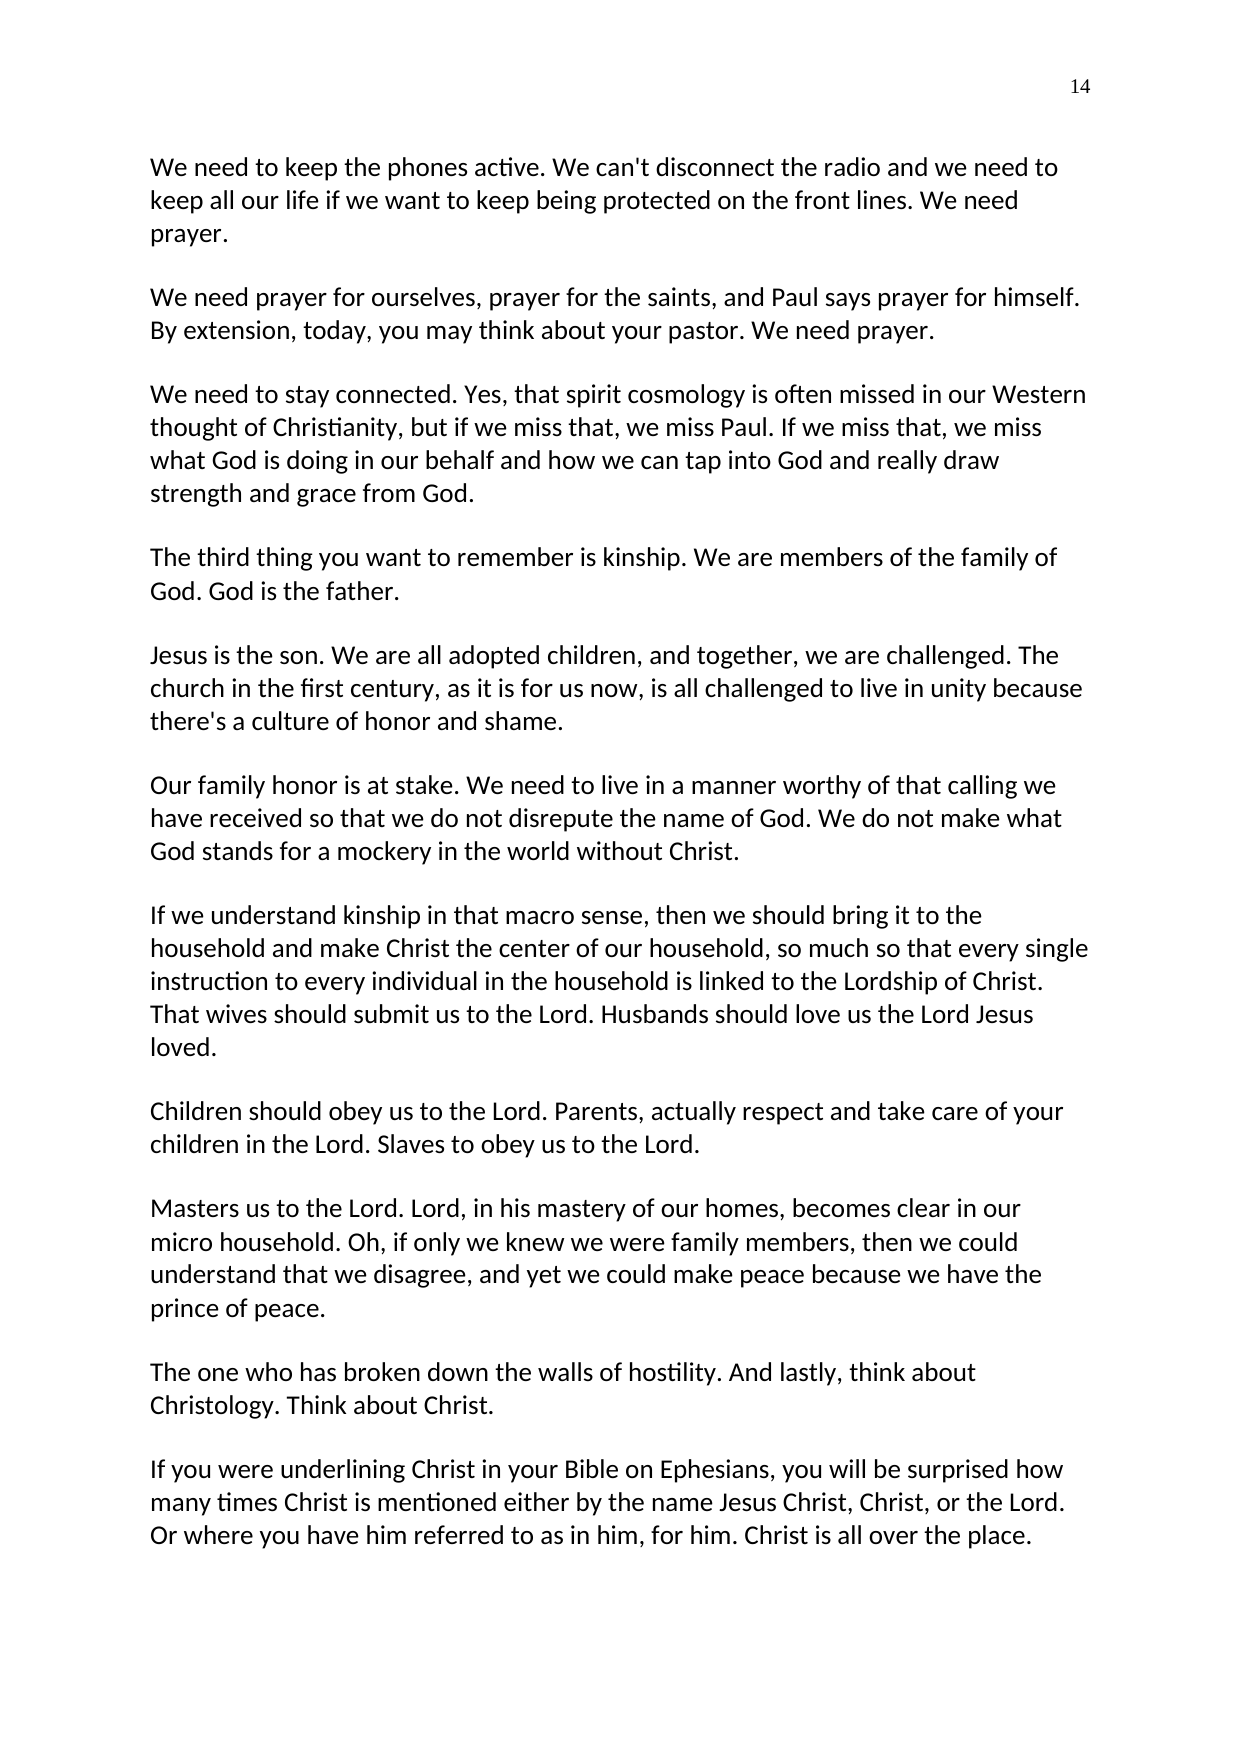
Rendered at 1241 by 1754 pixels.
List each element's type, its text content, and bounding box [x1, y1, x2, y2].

text If we understand kinship in that macro sense, then we should bring it to the household and make Christ the center of our household, so much so that every single instruction to every individual in the household is linked to the Lordship of Christ. That wives should submit us to the Lord. Husbands should love us the Lord Jesus loved. [150, 898, 1090, 1063]
text Children should obey us to the Lord. Parents, actually respect and take care of your children in the Lord. Slaves to obey us to the Lord. [150, 1094, 1090, 1161]
text We need to keep the phones active. We can't disconnect the radio and we need to keep all our life if we want to keep being protected on the front lines. We need prayer. [150, 150, 1090, 249]
text If you were underlining Christ in your Bible on Ephesians, you will be surprised how many times Christ is mentioned either by the name Jesus Christ, Christ, or the Lord. Or where you have him referred to as in him, for him. Christ is all over the place. [150, 1452, 1090, 1551]
text Masters us to the Lord. Lord, in his mastery of our homes, becomes clear in our micro household. Oh, if only we knew we were family members, then we could understand that we disagree, and yet we could make peace because we have the prince of peace. [150, 1192, 1090, 1324]
text We need prayer for ourselves, prayer for the saints, and Paul says prayer for himself. By extension, today, you may think about your pastor. We need prayer. [150, 280, 1090, 346]
text Our family honor is at stake. We need to live in a manner worthy of that calling we have received so that we do not disrepute the name of God. We do not make what God stands for a mockery in the world without Christ. [150, 768, 1090, 867]
text We need to stay connected. Yes, that spirit cosmology is often missed in our Western thought of Christianity, but if we miss that, we miss Paul. If we miss that, we miss what God is doing in our behalf and how we can tap into God and really draw strength and grace from God. [150, 377, 1090, 509]
text The third thing you want to remember is kinship. We are members of the family of God. God is the father. [150, 541, 1090, 607]
text The one who has broken down the walls of hostility. And lastly, think about Christology. Think about Christ. [150, 1355, 1090, 1421]
text Jesus is the son. We are all adopted children, and together, we are challenged. The church in the first century, as it is for us now, is all challenged to live in unity because there's a culture of honor and shame. [150, 638, 1090, 737]
